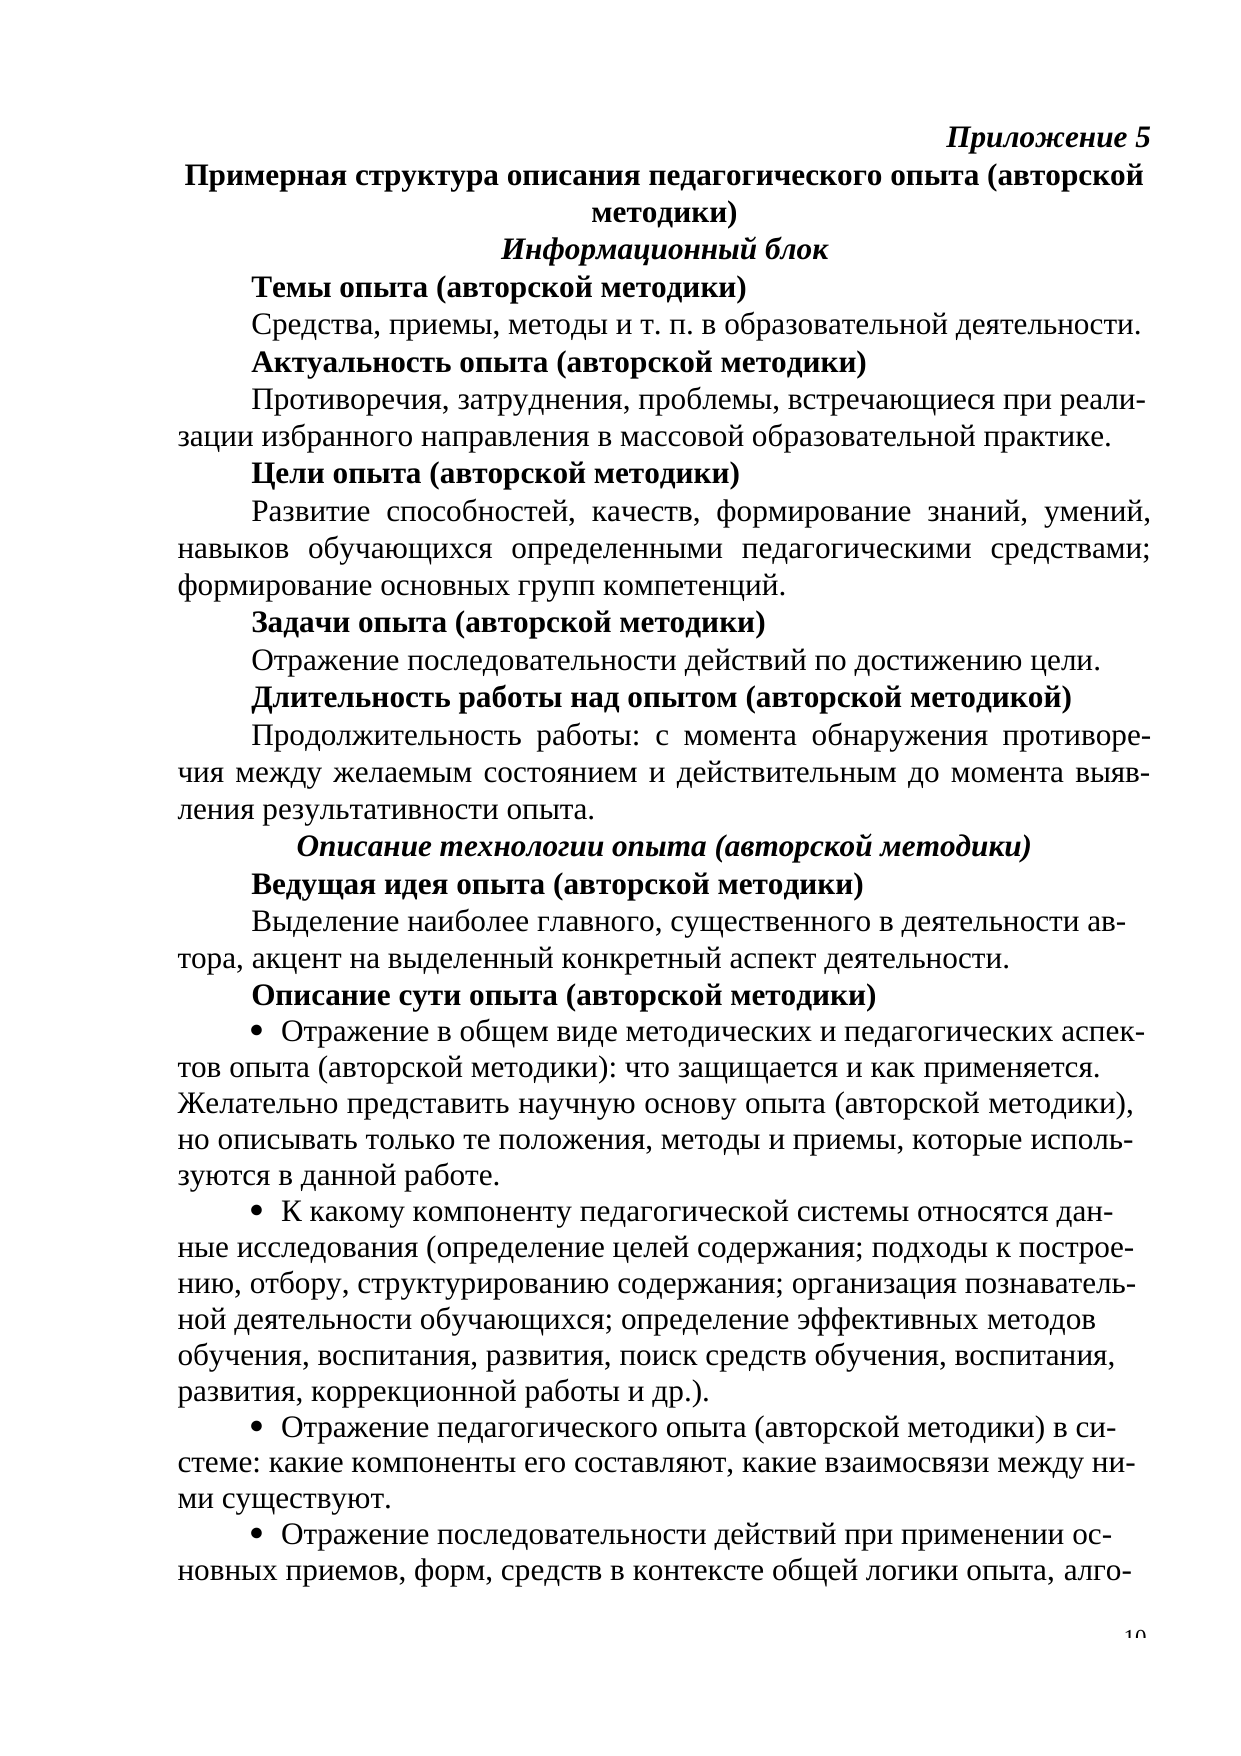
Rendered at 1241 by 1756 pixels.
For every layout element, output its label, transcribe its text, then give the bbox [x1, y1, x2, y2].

text обучения, воспитания, развития, поиск средств обучения, воспитания, развития, коррекционной работы и др.). [177, 1336, 1118, 1408]
text Выделение наиболее главного, существенного в деятельности ав- тора, акцент на выделенный конкретный аспект деятельности. [177, 902, 1146, 975]
text Противоречия, затруднения, проблемы, встречающиеся при реали- зации избранного направления в массовой образовательной практике. [177, 381, 1217, 453]
text Развитие способностей, качеств, формирование знаний, умений, навыков обучающихся определенными педагогическими средствами; формирование основных групп компетенций. [177, 492, 1152, 602]
subtitle Длительность работы над опытом (авторской методикой) [251, 678, 1217, 714]
list Отражение последовательности действий при применении ос- новных приемов, форм, средств в контексте общей логики опыта, алго- [177, 1516, 1132, 1587]
text Продолжительность работы: с момента обнаружения противоре- чия между желаемым состоянием и действительным до момента выяв- ления результативности опыта. [177, 716, 1152, 826]
text Ведущая идея опыта (авторской методики) [251, 865, 1217, 901]
text Темы опыта (авторской методики) [251, 268, 1217, 304]
text Примерная структура описания педагогического опыта (авторской методики) [184, 156, 1144, 229]
list Отражение в общем виде методических и педагогических аспек- тов опыта (авторской методики): что защищается и как применяется. [177, 1012, 1146, 1084]
text Желательно представить научную основу опыта (авторской методики), но описывать только те положения, методы и приемы, которые исполь- зуются в данной работе. [177, 1084, 1135, 1192]
subtitle Цели опыта (авторской методики) [251, 455, 1217, 491]
list Отражение педагогического опыта (авторской методики) в си- стеме: какие компоненты его составляют, какие взаимосвязи между ни- ми существуют. [177, 1408, 1137, 1516]
subtitle Задачи опыта (авторской методики) [251, 603, 1217, 639]
list К какому компоненту педагогической системы относятся дан- ные исследования (определение целей содержания; подходы к построе- нию, отбору, структурированию содержания; организация познаватель- ной деятельности обучающихся; определение эффективных методов [177, 1192, 1137, 1336]
subtitle Актуальность опыта (авторской методики) [251, 343, 1217, 379]
text Информационный блок [184, 231, 1145, 266]
text Описание технологии опыта (авторской методики) [296, 827, 1217, 863]
text Средства, приемы, методы и т. п. в образовательной деятельности. [251, 306, 1217, 341]
text Отражение последовательности действий по достижению цели. [251, 641, 1217, 677]
text Приложение 5 [946, 119, 1217, 155]
subtitle Описание сути опыта (авторской методики) [251, 977, 1217, 1012]
